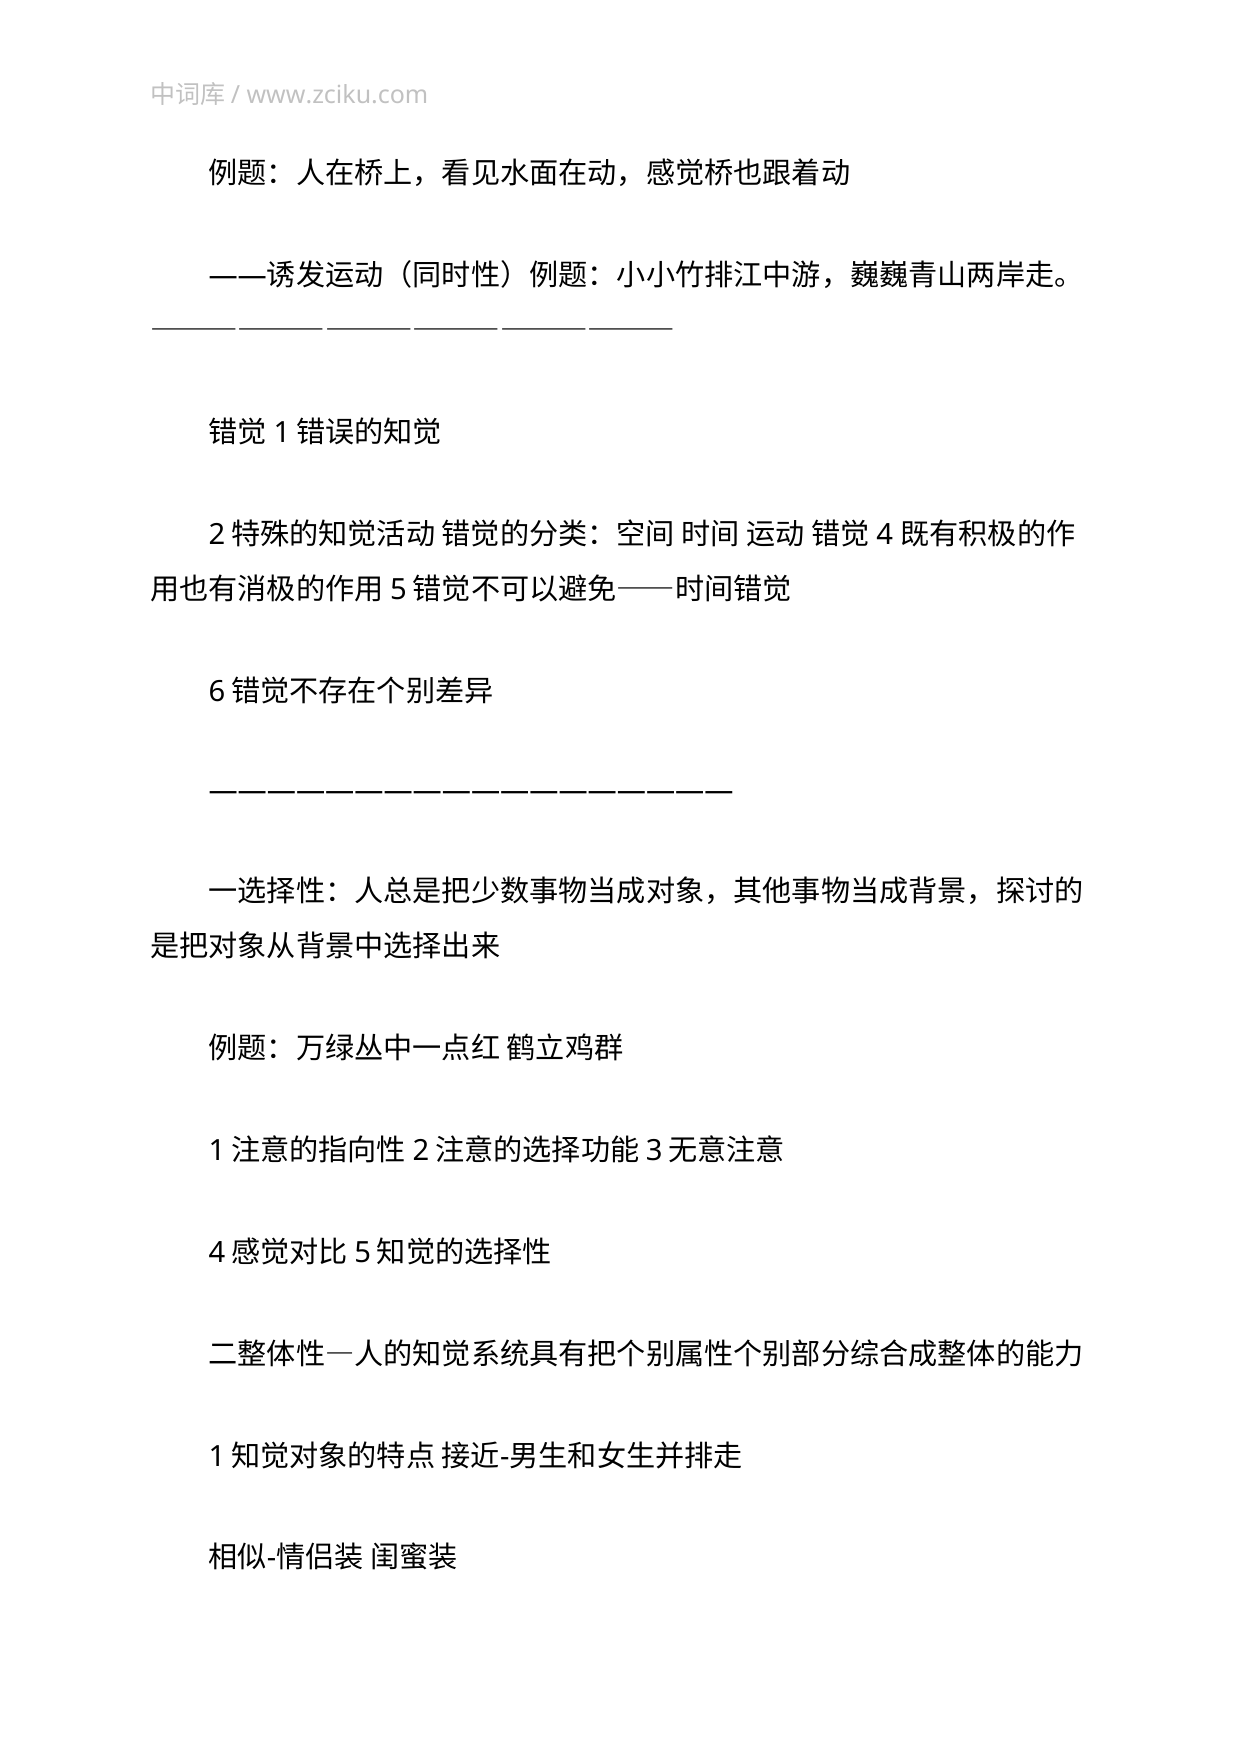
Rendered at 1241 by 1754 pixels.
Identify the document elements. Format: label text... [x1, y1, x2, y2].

text 二整体性—人的知觉系统具有把个别属性个别部分综合成整体的能力 [150, 1330, 1090, 1373]
text 1注意的指向性 2注意的选择功能 3无意注意 [150, 1126, 1090, 1169]
text 相似-情侣装 闺蜜装 [150, 1534, 1090, 1576]
text 例题：人在桥上，看见水面在动，感觉桥也跟着动 [150, 150, 1090, 192]
text 6错觉不存在个别差异 [150, 667, 1090, 710]
text 2特殊的知觉活动 错觉的分类：空间 时间 运动 错觉 4 既有积极的作用也有消极的作用 5错觉不可以避免——时间错觉 [150, 511, 1090, 608]
text 例题：万绿丛中一点红 鹤立鸡群 [150, 1024, 1090, 1067]
text ——诱发运动（同时性）例题：小小竹排江中游，巍巍青山两岸走。—————————————————— [150, 252, 1090, 349]
text —————————————————— [150, 769, 1090, 809]
text 1知觉对象的特点 接近-男生和女生并排走 [150, 1432, 1090, 1474]
text 4感觉对比 5知觉的选择性 [150, 1228, 1090, 1271]
text 一选择性：人总是把少数事物当成对象，其他事物当成背景，探讨的是把对象从背景中选择出来 [150, 868, 1090, 965]
text 错觉 1错误的知觉 [150, 408, 1090, 451]
